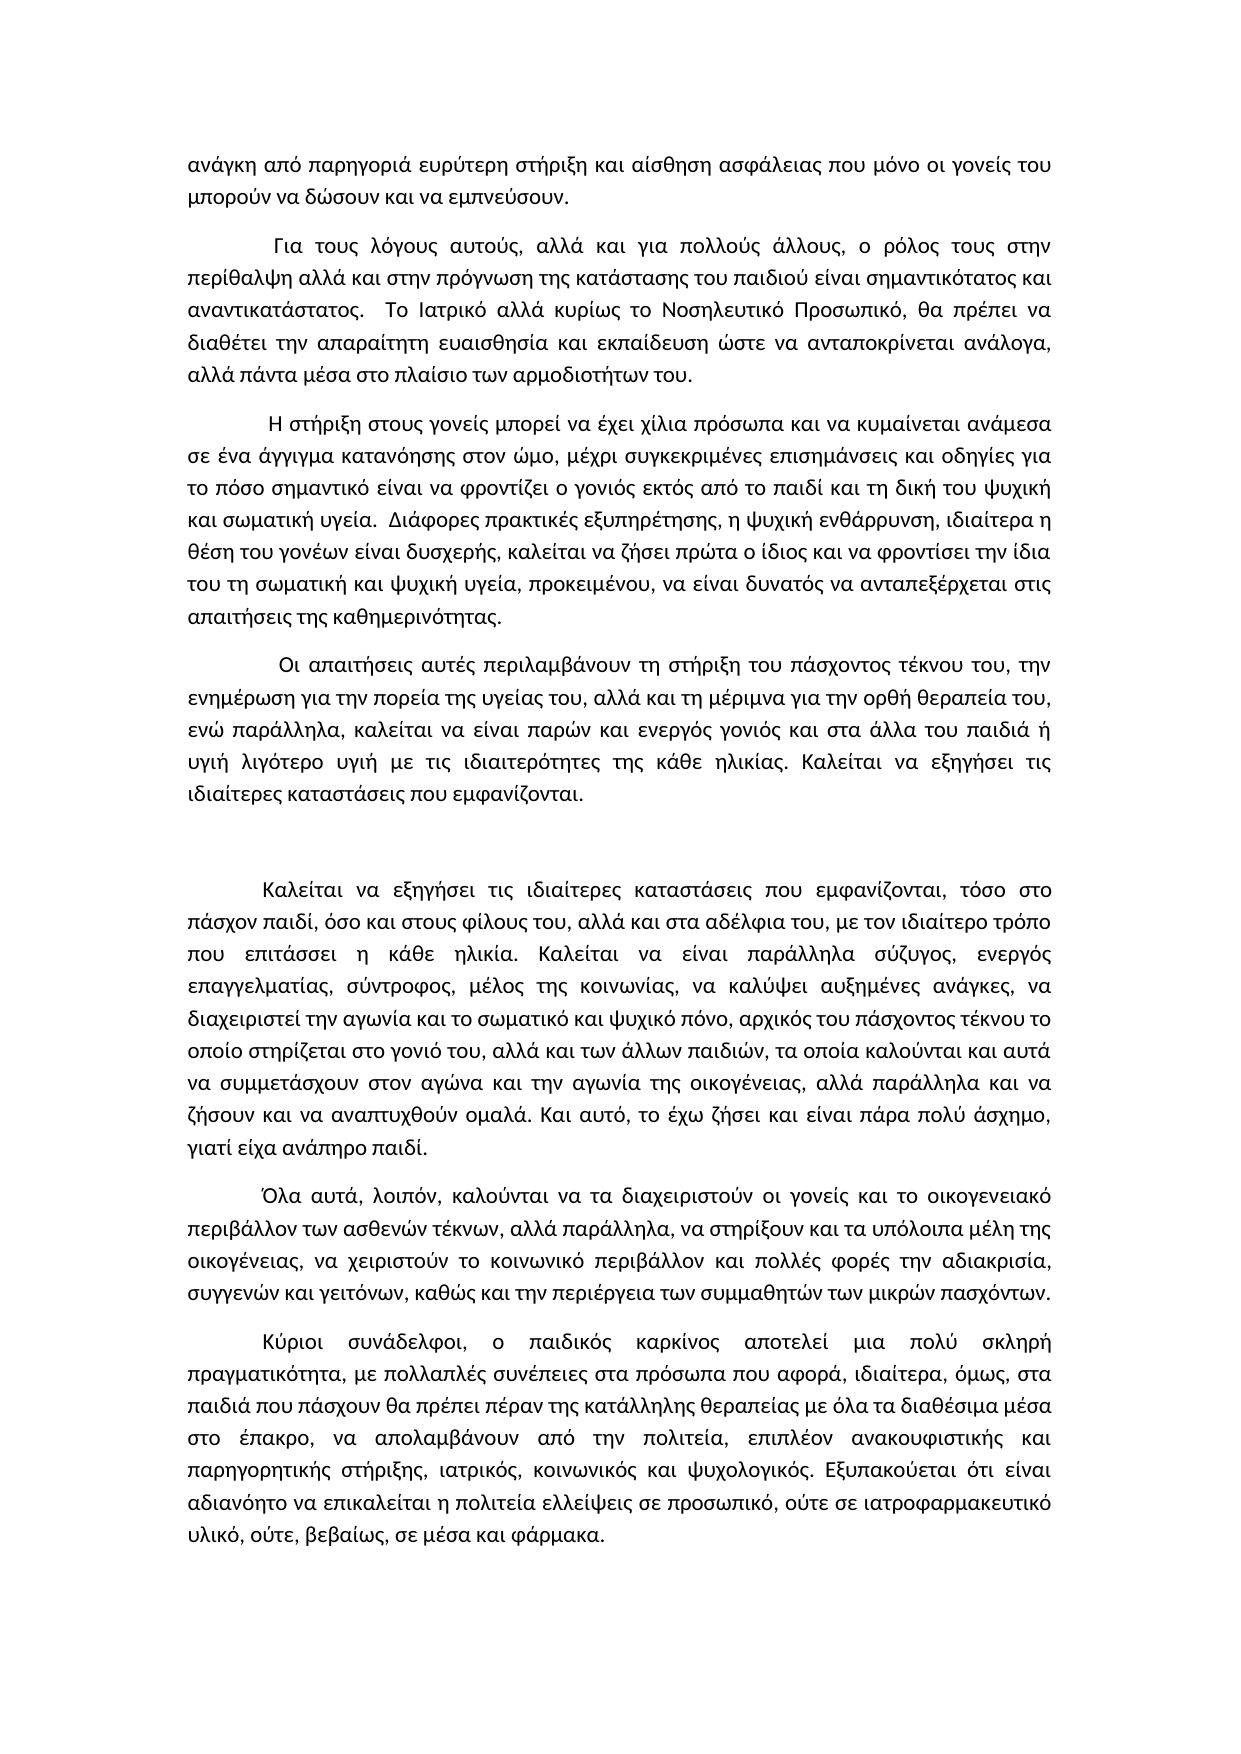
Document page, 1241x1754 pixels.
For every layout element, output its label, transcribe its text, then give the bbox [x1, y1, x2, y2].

text Για τους λόγους αυτούς, αλλά και για πολλούς άλλους, ο ρόλος τους στην περίθαλψη αλλά και στην πρόγνωση της κατάστασης του παιδιού είναι σημαντικότατος και αναντικατάστατος. Το Ιατρικό αλλά κυρίως το Νοσηλευτικό Προσωπικό, θα πρέπει να διαθέτει την απαραίτητη ευαισθησία και εκπαίδευση ώστε να ανταποκρίνεται ανάλογα, αλλά πάντα μέσα στο πλαίσιο των αρμοδιοτήτων του. [187, 231, 1053, 388]
text Όλα αυτά, λοιπόν, καλούνται να τα διαχειριστούν οι γονείς και το οικογενειακό περιβάλλον των ασθενών τέκνων, αλλά παράλληλα, να στηρίξουν και τα υπόλοιπα μέλη της οικογένειας, να χειριστούν το κοινωνικό περιβάλλον και πολλές φορές την αδιακρισία, συγγενών και γειτόνων, καθώς και την περιέργεια των συμμαθητών των μικρών πασχόντων. [187, 1181, 1053, 1306]
text Η στήριξη στους γονείς μπορεί να έχει χίλια πρόσωπα και να κυμαίνεται ανάμεσα σε ένα άγγιγμα κατανόησης στον ώμο, μέχρι συγκεκριμένες επισημάνσεις και οδηγίες για το πόσο σημαντικό είναι να φροντίζει ο γονιός εκτός από το παιδί και τη δική του ψυχική και σωματική υγεία. Διάφορες πρακτικές εξυπηρέτησης, η ψυχική ενθάρρυνση, ιδιαίτερα η θέση του γονέων είναι δυσχερής, καλείται να ζήσει πρώτα ο ίδιος και να φροντίσει την ίδια του τη σωματική και ψυχική υγεία, προκειμένου, να είναι δυνατός να ανταπεξέρχεται στις απαιτήσεις της καθημερινότητας. [187, 409, 1053, 630]
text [187, 150, 1053, 210]
text Οι απαιτήσεις αυτές περιλαμβάνουν τη στήριξη του πάσχοντος τέκνου του, την ενημέρωση για την πορεία της υγείας του, αλλά και τη μέριμνα για την ορθή θεραπεία του, ενώ παράλληλα, καλείται να είναι παρών και ενεργός γονιός και στα άλλα του παιδιά ή υγιή λιγότερο υγιή με τις ιδιαιτερότητες της κάθε ηλικίας. Καλείται να εξηγήσει τις ιδιαίτερες καταστάσεις που εμφανίζονται. [187, 651, 1053, 807]
text Καλείται να εξηγήσει τις ιδιαίτερες καταστάσεις που εμφανίζονται, τόσο στο πάσχον παιδί, όσο και στους φίλους του, αλλά και στα αδέλφια του, με τον ιδιαίτερο τρόπο που επιτάσσει η κάθε ηλικία. Καλείται να είναι παράλληλα σύζυγος, ενεργός επαγγελματίας, σύντροφος, μέλος της κοινωνίας, να καλύψει αυξημένες ανάγκες, να διαχειριστεί την αγωνία και το σωματικό και ψυχικό πόνο, αρχικός του πάσχοντος τέκνου το οποίο στηρίζεται στο γονιό του, αλλά και των άλλων παιδιών, τα οποία καλούνται και αυτά να συμμετάσχουν στον αγώνα και την αγωνία της οικογένειας, αλλά παράλληλα και να ζήσουν και να αναπτυχθούν ομαλά. Και αυτό, το έχω ζήσει και είναι πάρα πολύ άσχημο, γιατί είχα ανάπηρο παιδί. [187, 875, 1053, 1161]
text Κύριοι συνάδελφοι, ο παιδικός καρκίνος αποτελεί μια πολύ σκληρή πραγματικότητα, με πολλαπλές συνέπειες στα πρόσωπα που αφορά, ιδιαίτερα, όμως, στα παιδιά που πάσχουν θα πρέπει πέραν της κατάλληλης θεραπείας με όλα τα διαθέσιμα μέσα στο έπακρο, να απολαμβάνουν από την πολιτεία, επιπλέον ανακουφιστικής και παρηγορητικής στήριξης, ιατρικός, κοινωνικός και ψυχολογικός. Εξυπακούεται ότι είναι αδιανόητο να επικαλείται η πολιτεία ελλείψεις σε προσωπικό, ούτε σε ιατροφαρμακευτικό υλικό, ούτε, βεβαίως, σε μέσα και φάρμακα. [187, 1327, 1053, 1548]
